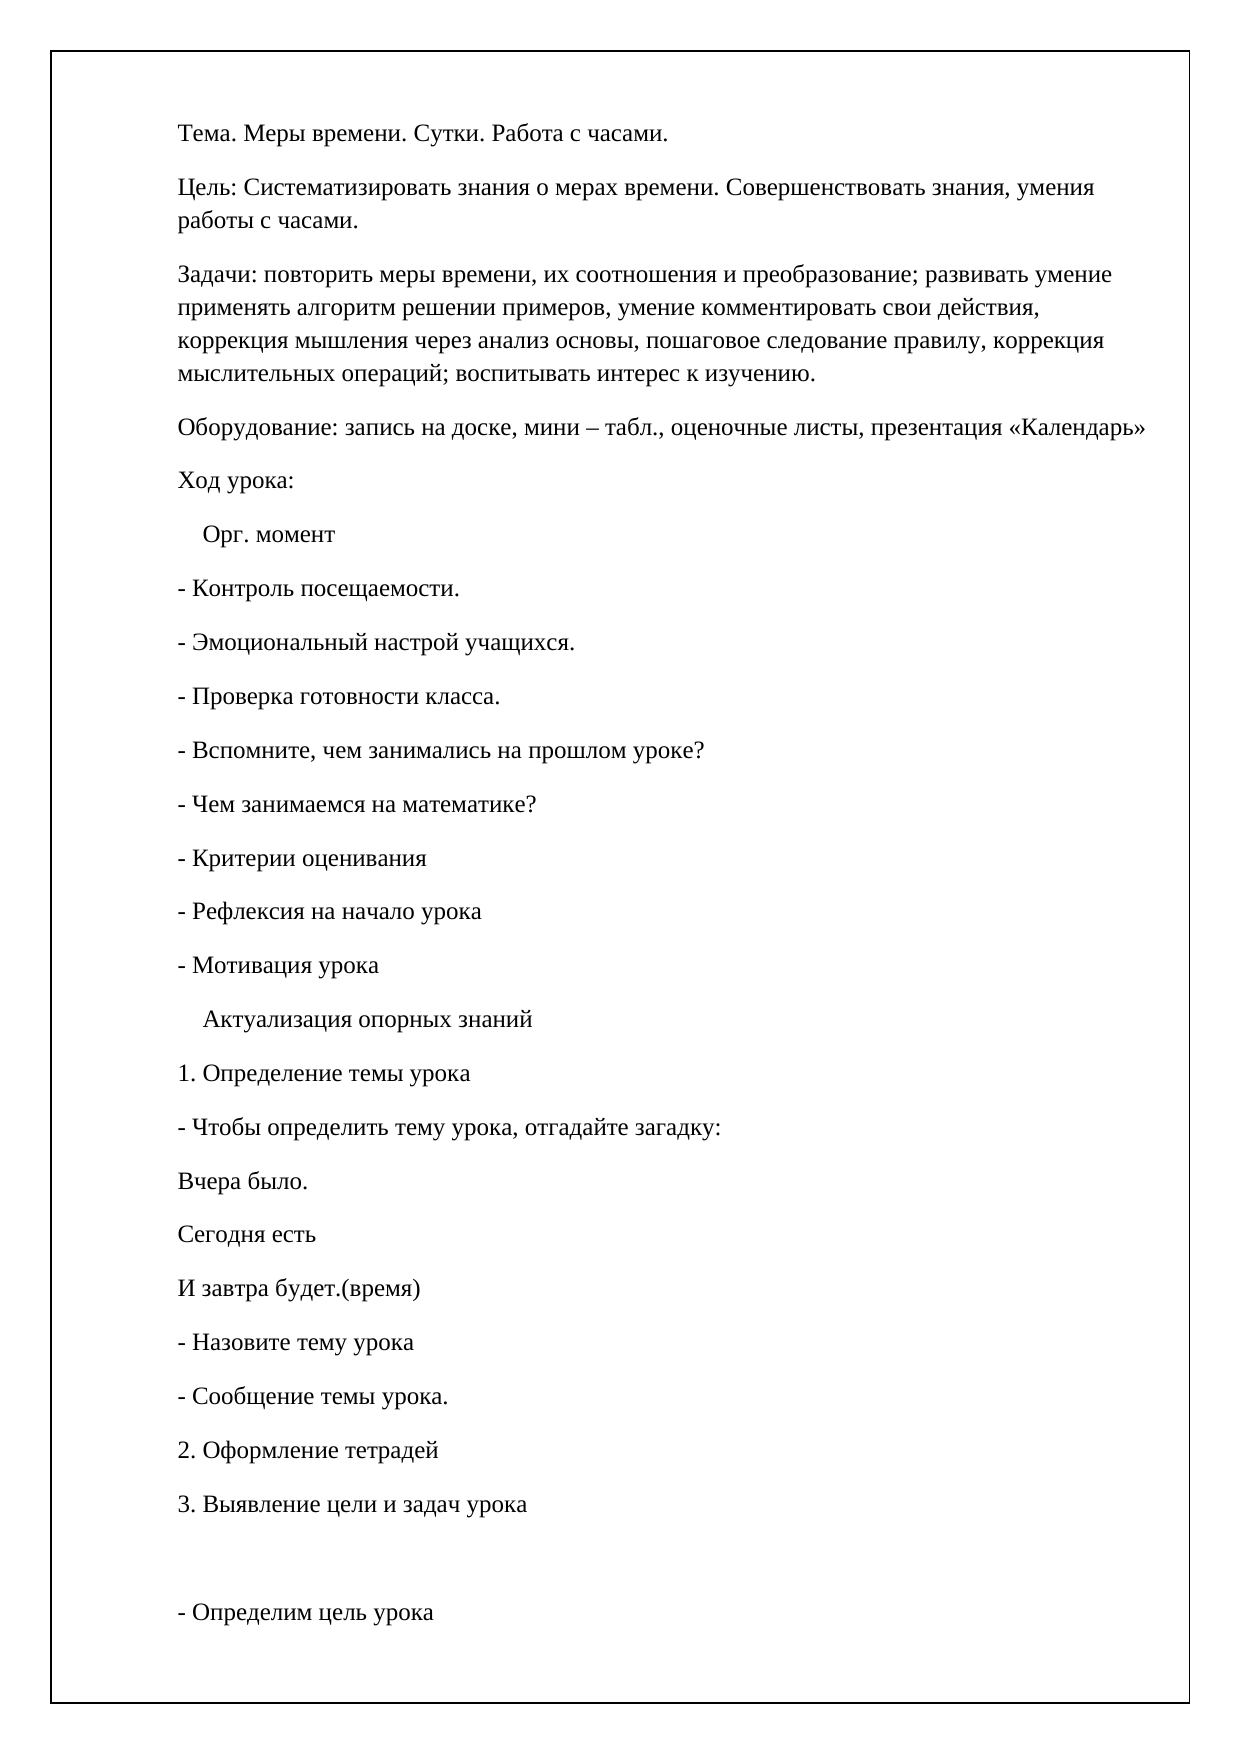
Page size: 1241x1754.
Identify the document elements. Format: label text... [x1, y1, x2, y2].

text - Критерии оценивания [177, 843, 1152, 871]
text Тема. Меры времени. Сутки. Работа с часами. [177, 118, 1152, 147]
text - Эмоциональный настрой учащихся. [177, 627, 1152, 656]
text 1. Определение темы урока [177, 1058, 1152, 1087]
text - Проверка готовности класса. [177, 681, 1152, 710]
text 2. Оформление тетрадей [177, 1435, 1152, 1464]
text - Чтобы определить тему урока, отгадайте загадку: [177, 1112, 1152, 1141]
text - Чем занимаемся на математике? [177, 789, 1152, 817]
text Оборудование: запись на доске, мини – табл., оценочные листы, презентация «Календарь» [177, 412, 1152, 441]
text - Рефлексия на начало урока [177, 896, 1152, 925]
text Актуализация опорных знаний [177, 1004, 1152, 1033]
text - Контроль посещаемости. [177, 573, 1152, 602]
text - Мотивация урока [177, 950, 1152, 979]
text - Назовите тему урока [177, 1327, 1152, 1356]
text Вчера было. [177, 1166, 1152, 1194]
text Задачи: повторить меры времени, их соотношения и преобразование; развивать умение применять алгоритм решении примеров, умение комментировать свои действия, коррекция мышления через анализ основы, пошаговое следование правилу, коррекция мыслительных операций; воспитывать интерес к изучению. [177, 259, 1152, 387]
text - Вспомните, чем занимались на прошлом уроке? [177, 735, 1152, 764]
text - Сообщение темы урока. [177, 1381, 1152, 1410]
text Ход урока: [177, 466, 1152, 494]
text Сегодня есть [177, 1219, 1152, 1248]
text И завтра будет.(время) [177, 1273, 1152, 1302]
text 3. Выявление цели и задач урока [177, 1489, 1152, 1518]
text Цель: Систематизировать знания о мерах времени. Совершенствовать знания, умения работы с часами. [177, 172, 1152, 234]
text Орг. момент [177, 519, 1152, 548]
text - Определим цель урока [177, 1597, 1152, 1625]
